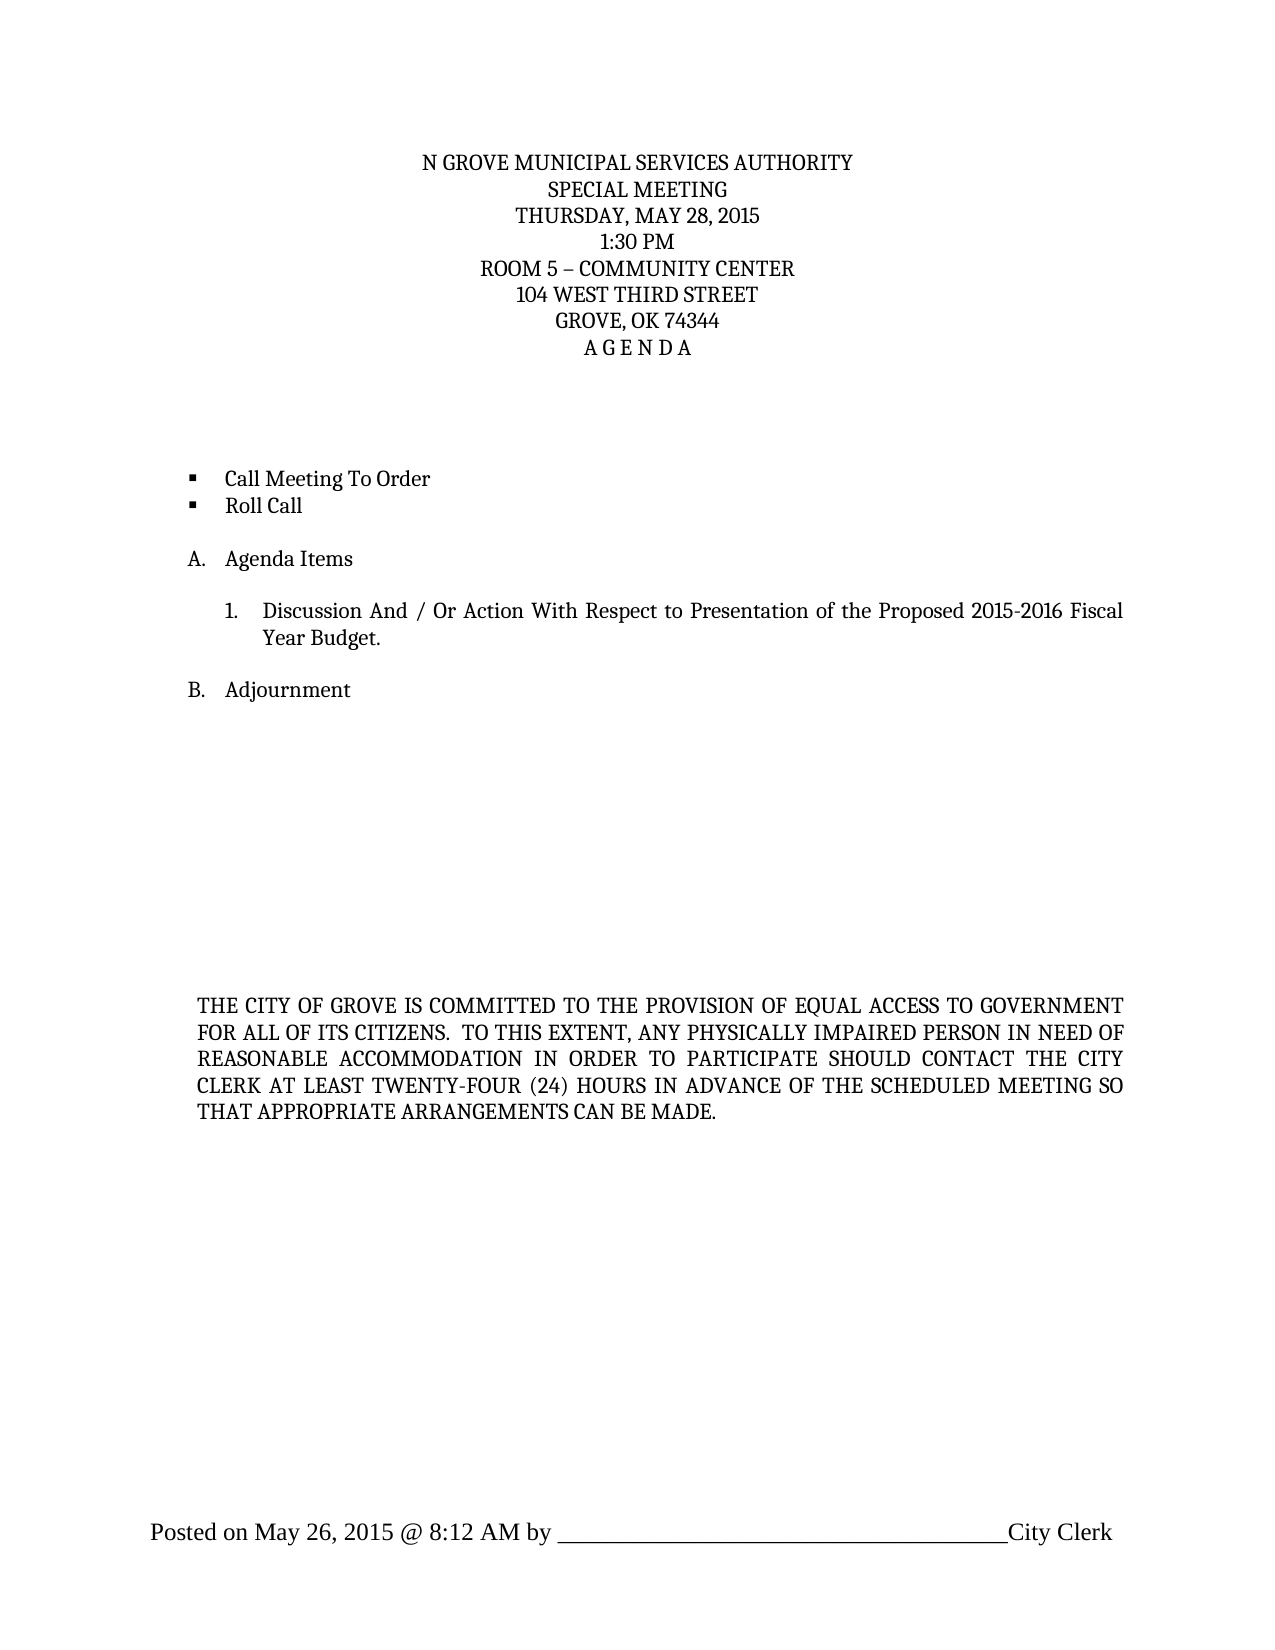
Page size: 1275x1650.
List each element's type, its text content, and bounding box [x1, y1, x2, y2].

text GROVE, OK 74344 [150, 308, 1125, 334]
text THURSDAY, MAY 28, 2015 [150, 203, 1125, 229]
list Roll Call [187, 493, 1125, 519]
list Agenda Items [187, 545, 1125, 572]
text 104 WEST THIRD STREET [150, 282, 1125, 308]
text SPECIAL MEETING [150, 176, 1125, 203]
text A G E N D A [150, 334, 1125, 361]
text 1:30 PM [150, 229, 1125, 255]
list Discussion And / Or Action With Respect to Presentation of the Proposed 2015-2016 Fiscal Year Budget. [225, 598, 1125, 651]
text THE CITY OF GROVE IS COMMITTED TO THE PROVISION OF EQUAL ACCESS TO GOVERNMENT FOR ALL OF ITS CITIZENS. TO THIS EXTENT, ANY PHYSICALLY IMPAIRED PERSON IN NEED OF REASONABLE ACCOMMODATION IN ORDER TO PARTICIPATE SHOULD CONTACT THE CITY CLERK AT LEAST TWENTY-FOUR (24) HOURS IN ADVANCE OF THE SCHEDULED MEETING SO THAT APPROPRIATE ARRANGEMENTS CAN BE MADE. [197, 993, 1125, 1125]
text N GROVE MUNICIPAL SERVICES AUTHORITY [150, 150, 1125, 176]
list Call Meeting To Order [187, 466, 1125, 493]
list Adjournment [187, 677, 1125, 703]
text ROOM 5 – COMMUNITY CENTER [150, 255, 1125, 282]
